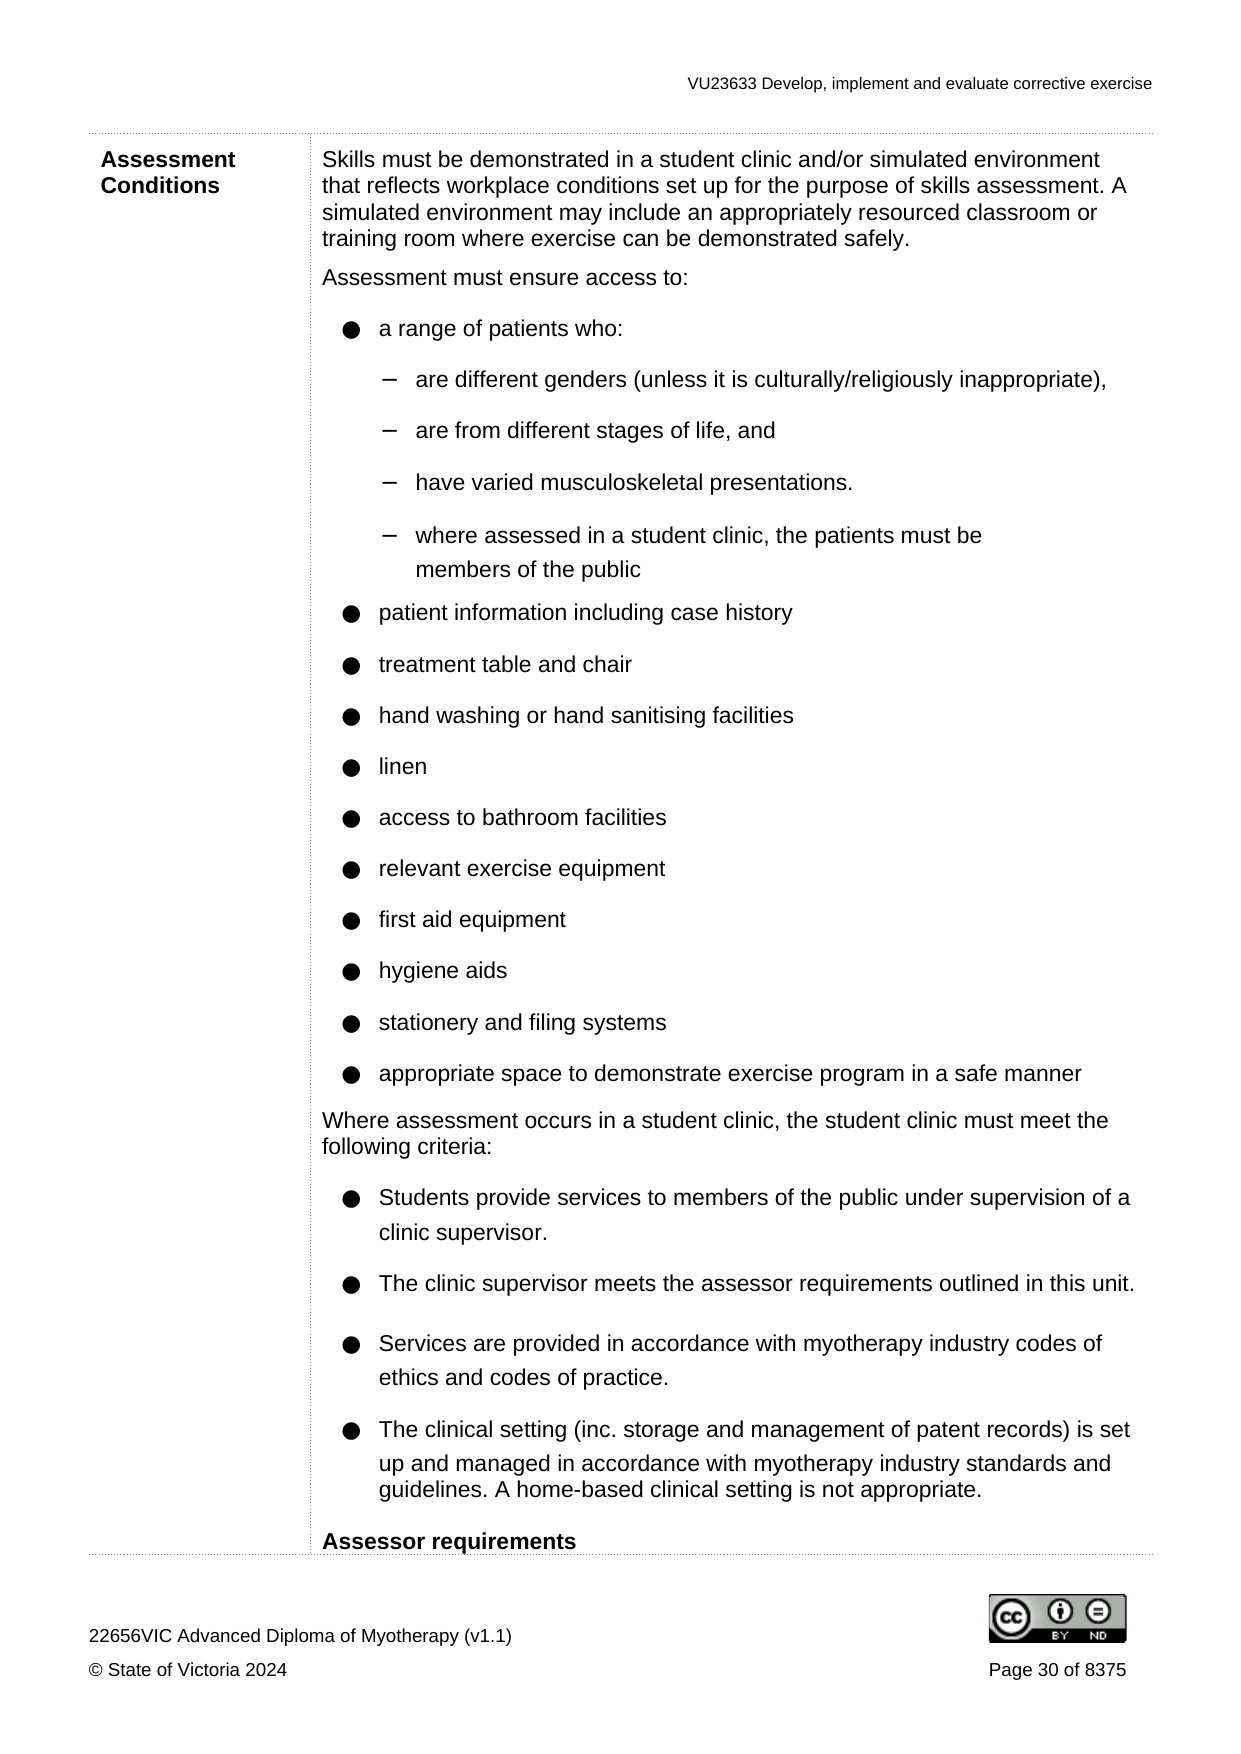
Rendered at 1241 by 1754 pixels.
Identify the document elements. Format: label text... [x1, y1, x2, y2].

table_cell Assessment Conditions [89, 133, 311, 1554]
picture [988, 1594, 1127, 1643]
